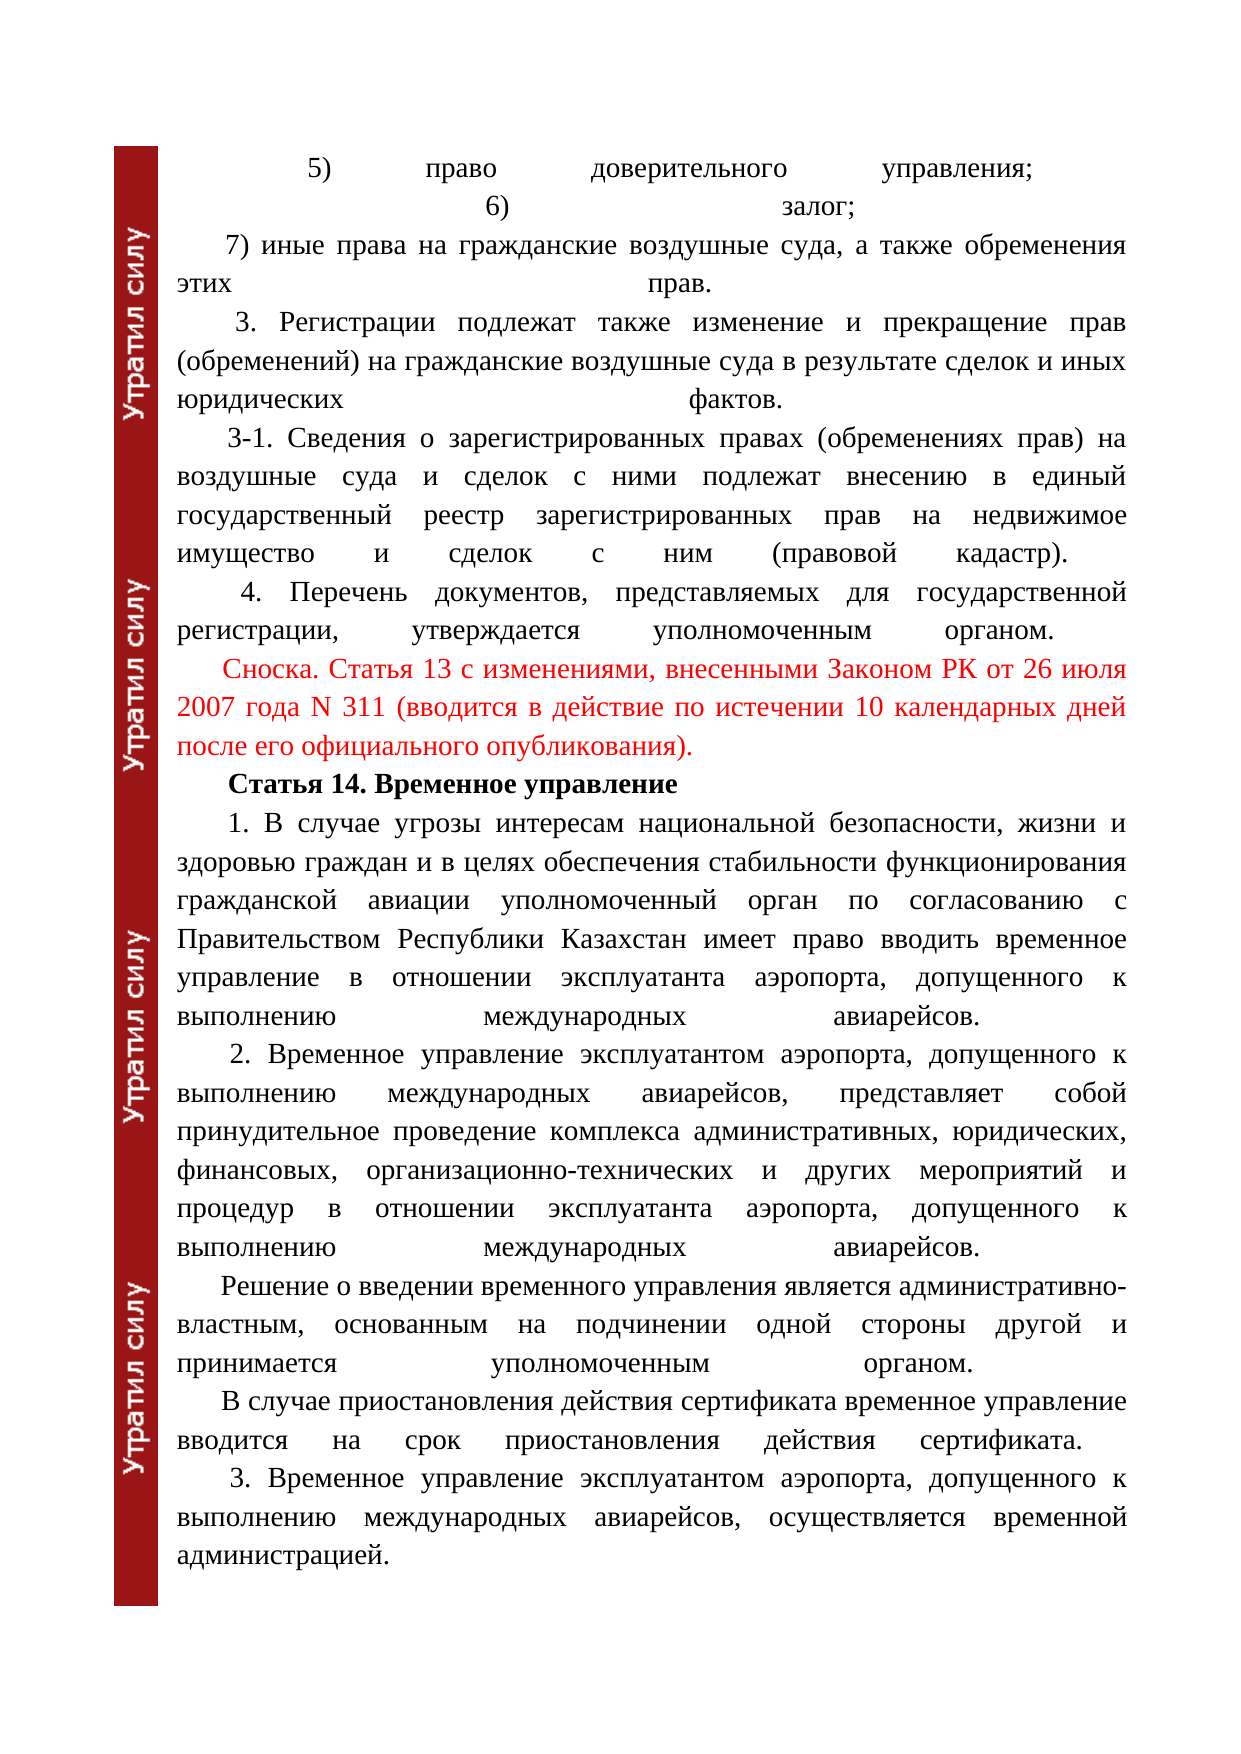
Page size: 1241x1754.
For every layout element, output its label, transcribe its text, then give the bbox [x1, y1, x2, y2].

picture [114, 146, 158, 150]
picture [114, 1571, 158, 1606]
picture [114, 762, 158, 767]
text Статья 14. Временное управление [112, 767, 1128, 800]
picture [114, 800, 158, 805]
